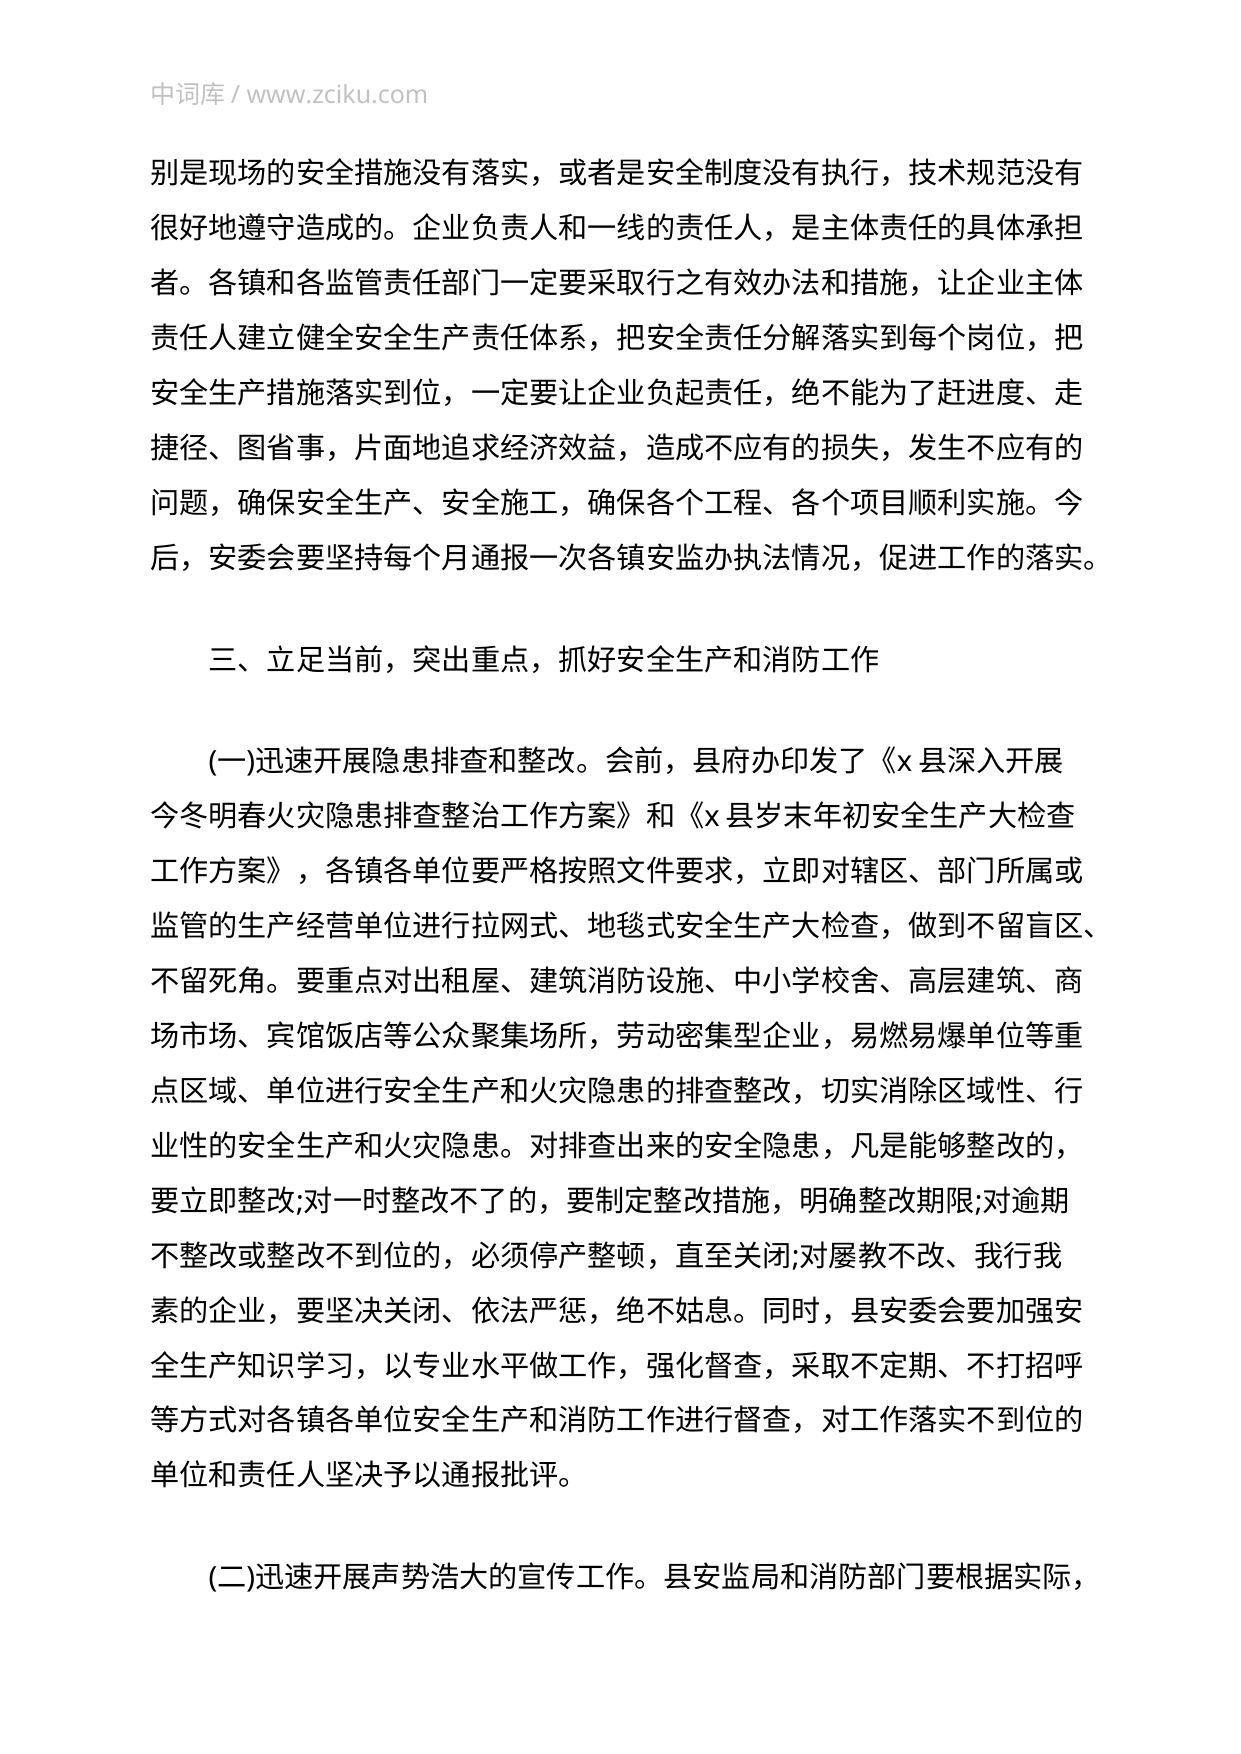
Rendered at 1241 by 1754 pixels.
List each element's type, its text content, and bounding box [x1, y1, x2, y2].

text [150, 1554, 1090, 1596]
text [150, 150, 1090, 577]
text 三、立足当前，突出重点，抓好安全生产和消防工作 [150, 636, 1090, 678]
text (一)迅速开展隐患排查和整改。会前，县府办印发了《x县深入开展今冬明春火灾隐患排查整治工作方案》和《x县岁末年初安全生产大检查工作方案》，各镇各单位要严格按照文件要求，立即对辖区、部门所属或监管的生产经营单位进行拉网式、地毯式安全生产大检查，做到不留盲区、不留死角。要重点对出租屋、建筑消防设施、中小学校舍、高层建筑、商场市场、宾馆饭店等公众聚集场所，劳动密集型企业，易燃易爆单位等重点区域、单位进行安全生产和火灾隐患的排查整改，切实消除区域性、行业性的安全生产和火灾隐患。对排查出来的安全隐患，凡是能够整改的，要立即整改;对一时整改不了的，要制定整改措施，明确整改期限;对逾期不整改或整改不到位的，必须停产整顿，直至关闭;对屡教不改、我行我素的企业，要坚决关闭、依法严惩，绝不姑息。同时，县安委会要加强安全生产知识学习，以专业水平做工作，强化督查，采取不定期、不打招呼等方式对各镇各单位安全生产和消防工作进行督查，对工作落实不到位的单位和责任人坚决予以通报批评。 [150, 738, 1090, 1494]
